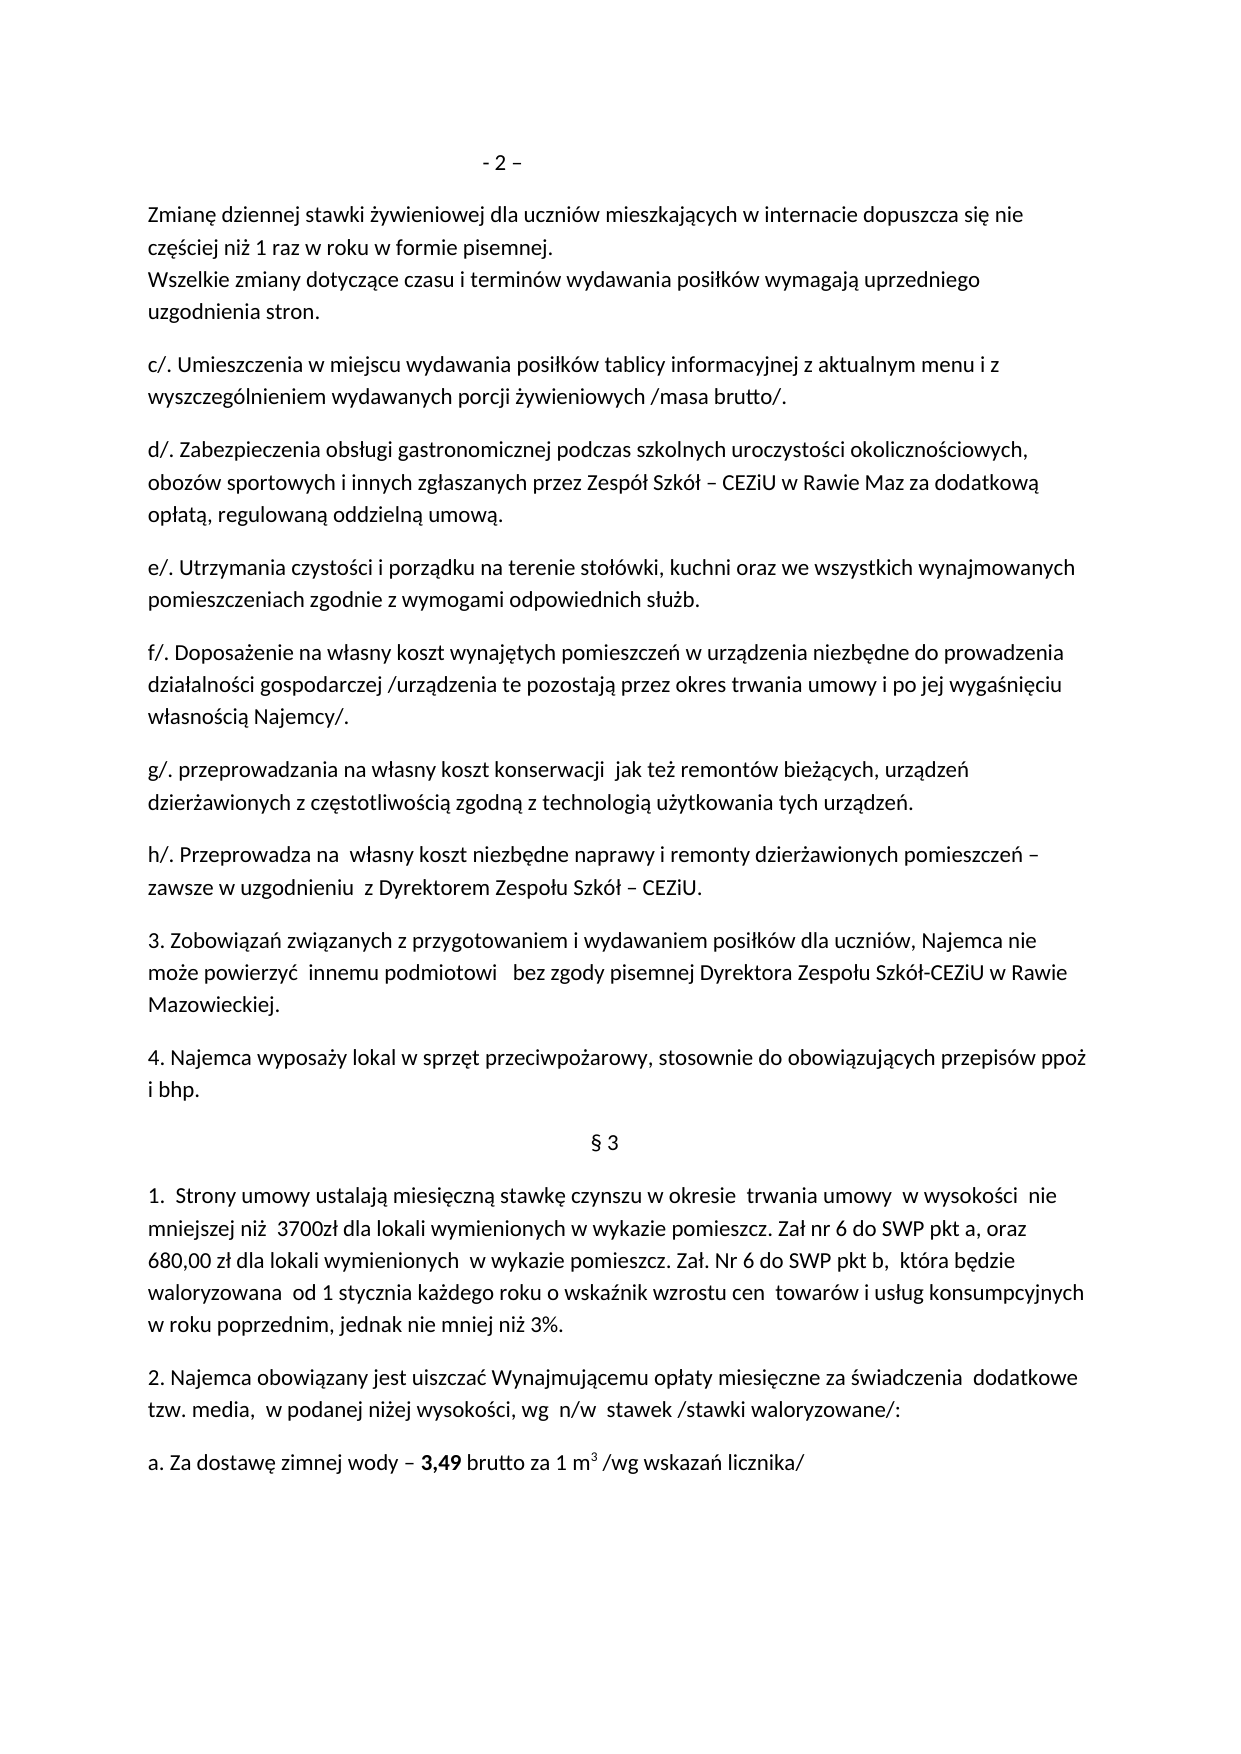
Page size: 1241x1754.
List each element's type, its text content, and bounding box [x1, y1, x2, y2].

text 4. Najemca wyposaży lokal w sprzęt przeciwpożarowy, stosownie do obowiązujących przepisów ppoż i bhp. [148, 1043, 1093, 1103]
text - 2 – [148, 148, 1093, 176]
text a. Za dostawę zimnej wody – 3,49 brutto za 1 m3 /wg wskazań licznika/ [148, 1448, 1093, 1476]
text 3. Zobowiązań związanych z przygotowaniem i wydawaniem posiłków dla uczniów, Najemca nie może powierzyć innemu podmiotowi bez zgody pisemnej Dyrektora Zespołu Szkół-CEZiU w Rawie Mazowieckiej. [148, 926, 1093, 1018]
text h/. Przeprowadza na własny koszt niezbędne naprawy i remonty dzierżawionych pomieszczeń – zawsze w uzgodnieniu z Dyrektorem Zespołu Szkół – CEZiU. [148, 841, 1093, 901]
text f/. Doposażenie na własny koszt wynajętych pomieszczeń w urządzenia niezbędne do prowadzenia działalności gospodarczej /urządzenia te pozostają przez okres trwania umowy i po jej wygaśnięciu własnością Najemcy/. [148, 638, 1093, 730]
text 2. Najemca obowiązany jest uiszczać Wynajmującemu opłaty miesięczne za świadczenia dodatkowe tzw. media, w podanej niżej wysokości, wg n/w stawek /stawki waloryzowane/: [148, 1363, 1093, 1423]
text c/. Umieszczenia w miejscu wydawania posiłków tablicy informacyjnej z aktualnym menu i z wyszczególnieniem wydawanych porcji żywieniowych /masa brutto/. [148, 350, 1093, 410]
text § 3 [148, 1128, 1093, 1156]
text 1. Strony umowy ustalają miesięczną stawkę czynszu w okresie trwania umowy w wysokości nie mniejszej niż 3700zł dla lokali wymienionych w wykazie pomieszcz. Zał nr 6 do SWP pkt a, oraz 680,00 zł dla lokali wymienionych w wykazie pomieszcz. Zał. Nr 6 do SWP pkt b, która będzie waloryzowana od 1 stycznia każdego roku o wskaźnik wzrostu cen towarów i usług konsumpcyjnych w roku poprzednim, jednak nie mniej niż 3%. [148, 1181, 1093, 1338]
text g/. przeprowadzania na własny koszt konserwacji jak też remontów bieżących, urządzeń dzierżawionych z częstotliwością zgodną z technologią użytkowania tych urządzeń. [148, 755, 1093, 816]
text e/. Utrzymania czystości i porządku na terenie stołówki, kuchni oraz we wszystkich wynajmowanych pomieszczeniach zgodnie z wymogami odpowiednich służb. [148, 553, 1093, 613]
text Zmianę dziennej stawki żywieniowej dla uczniów mieszkających w internacie dopuszcza się nie częściej niż 1 raz w roku w formie pisemnej. Wszelkie zmiany dotyczące czasu i terminów wydawania posiłków wymagają uprzedniego uzgodnienia stron. [148, 201, 1093, 325]
text d/. Zabezpieczenia obsługi gastronomicznej podczas szkolnych uroczystości okolicznościowych, obozów sportowych i innych zgłaszanych przez Zespół Szkół – CEZiU w Rawie Maz za dodatkową opłatą, regulowaną oddzielną umową. [148, 435, 1093, 528]
